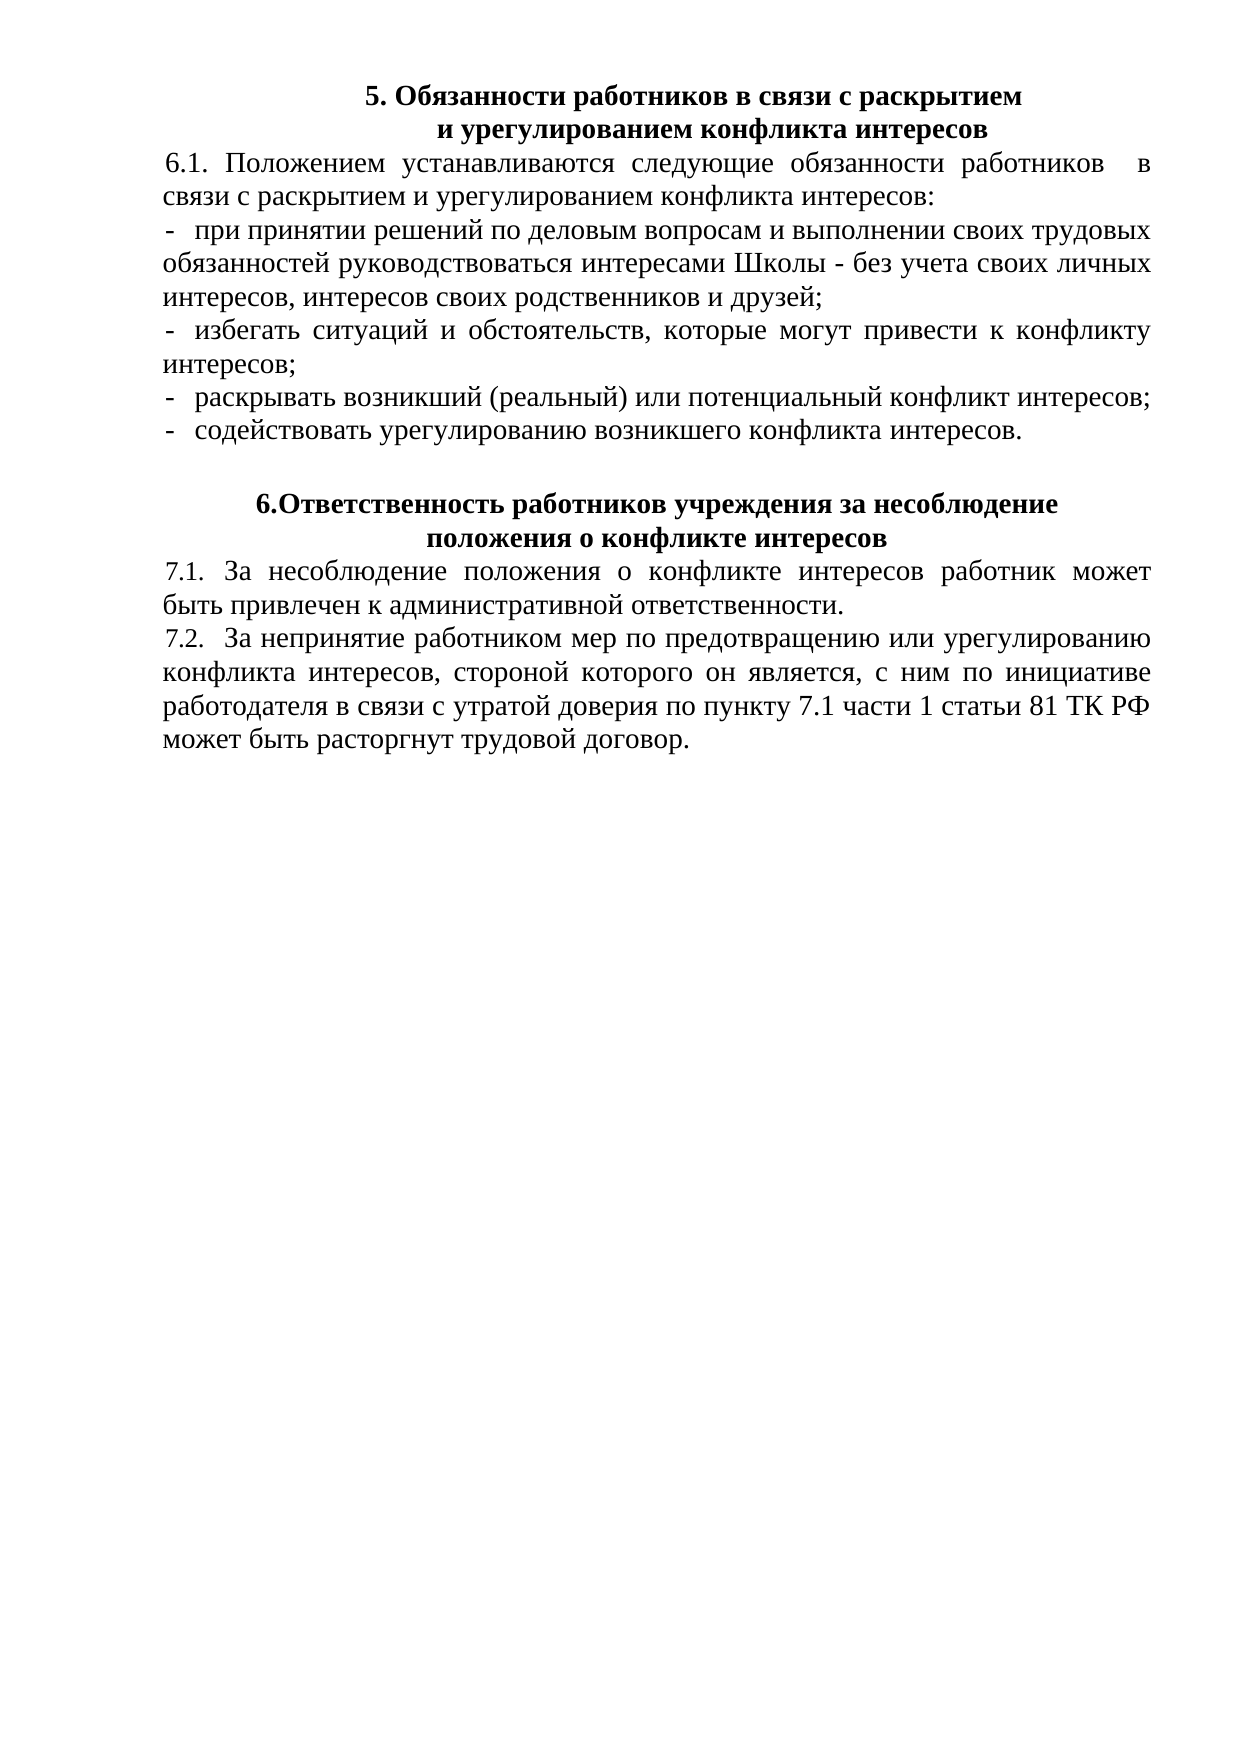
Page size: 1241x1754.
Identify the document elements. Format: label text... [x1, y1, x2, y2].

text 6.1. Положением устанавливаются следующие обязанности работников в связи с раскрытием и урегулированием конфликта интересов: [162, 145, 1152, 212]
list За непринятие работником мер по предотвращению или урегулированию конфликта интересов, стороной которого он является, с ним по инициативе работодателя в связи с утратой доверия по пункту 7.1 части 1 статьи 81 ТК РФ может быть расторгнут трудовой договор. [162, 621, 1152, 755]
subtitle Обязанности работников в связи с раскрытием и урегулированием конфликта интересов [365, 78, 1023, 145]
subtitle Ответственность работников учреждения за несоблюдение положения о конфликте интересов [256, 486, 1059, 553]
list при принятии решений по деловым вопросам и выполнении своих трудовых обязанностей руководствоваться интересами Школы - без учета своих личных интересов, интересов своих родственников и друзей; [162, 212, 1152, 312]
list содействовать урегулированию возникшего конфликта интересов. [165, 413, 1163, 447]
list раскрывать возникший (реальный) или потенциальный конфликт интересов; [162, 379, 1152, 413]
list избегать ситуаций и обстоятельств, которые могут привести к конфликту интересов; [162, 312, 1152, 379]
list За несоблюдение положения о конфликте интересов работник может быть привлечен к административной ответственности. [162, 553, 1152, 620]
